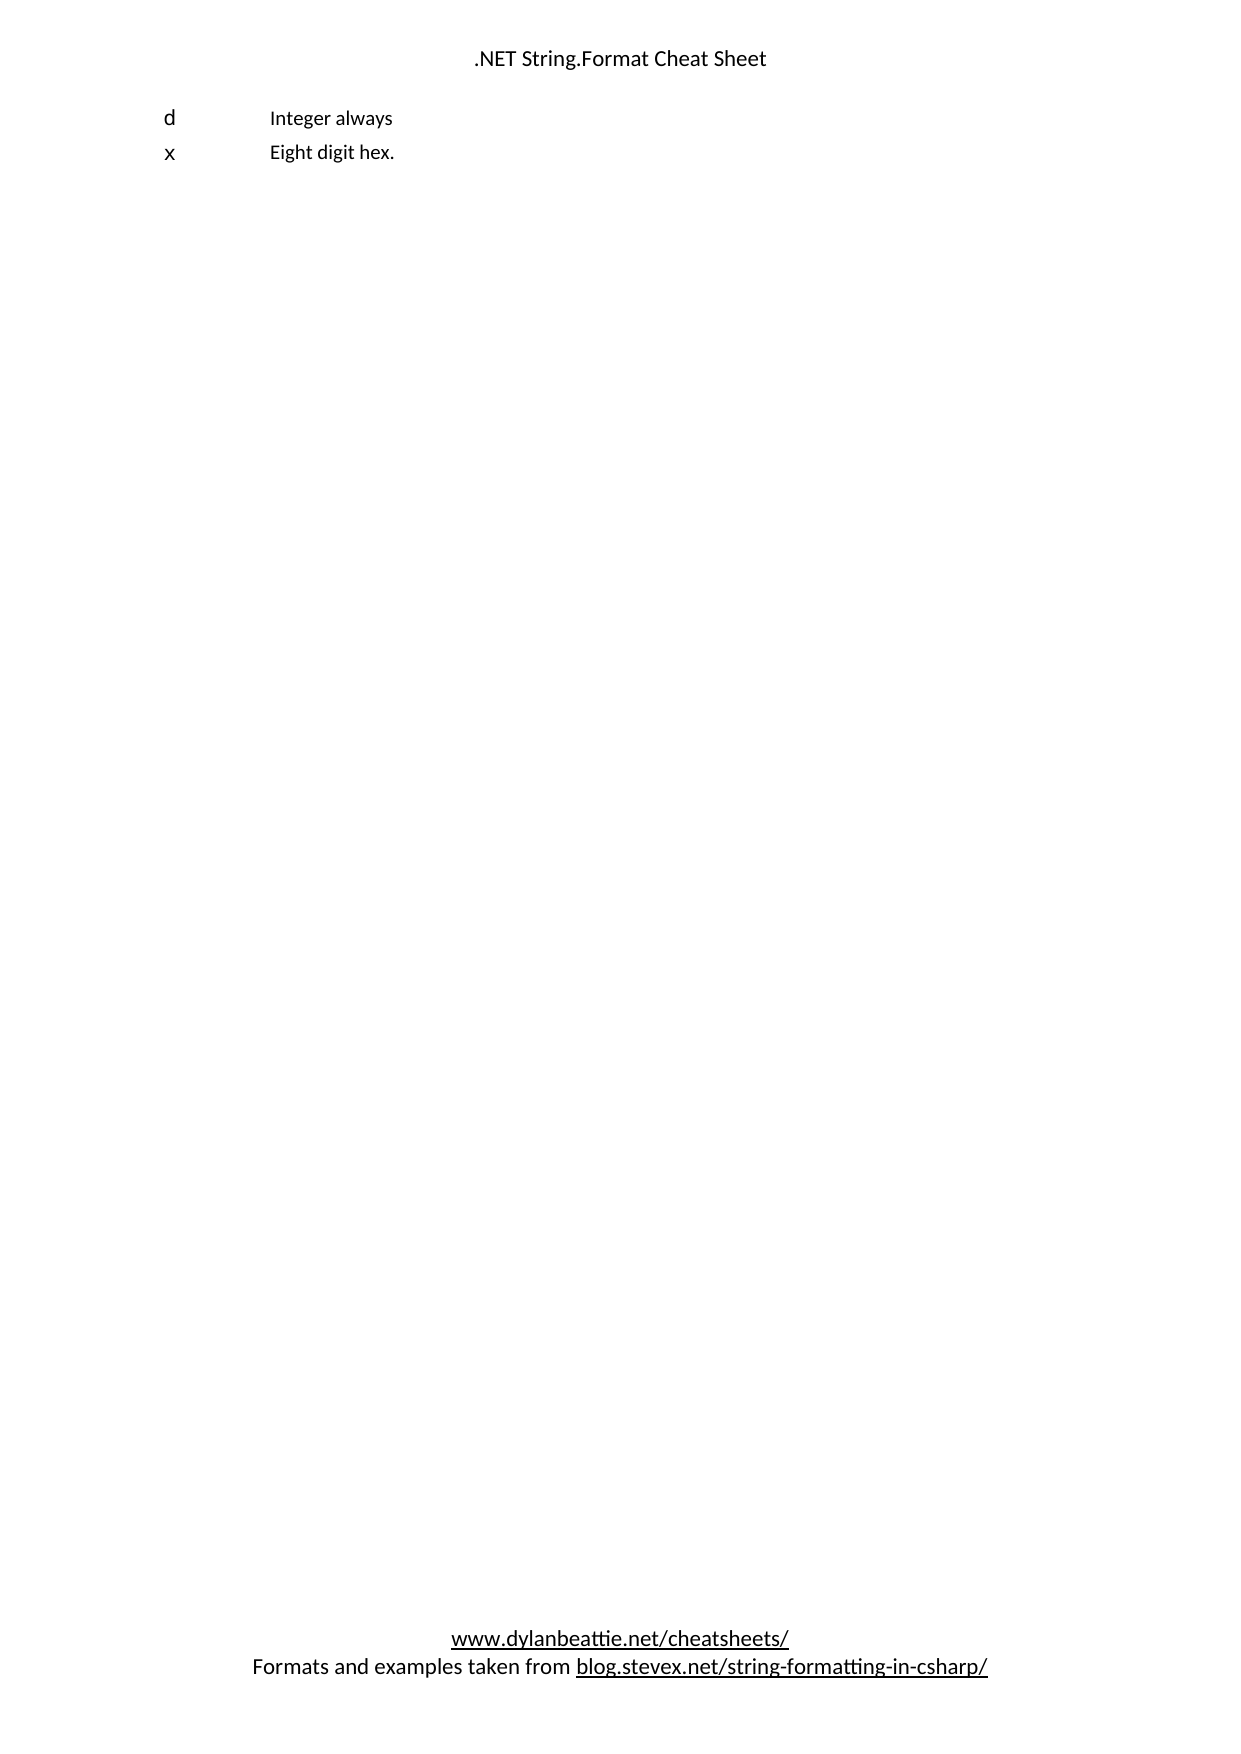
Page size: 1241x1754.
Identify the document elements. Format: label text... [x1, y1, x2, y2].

table_cell d [72, 100, 267, 135]
table_cell x [72, 135, 267, 169]
table_cell Eight digit hex. [267, 135, 1168, 169]
table_cell Integer always [267, 100, 1168, 135]
